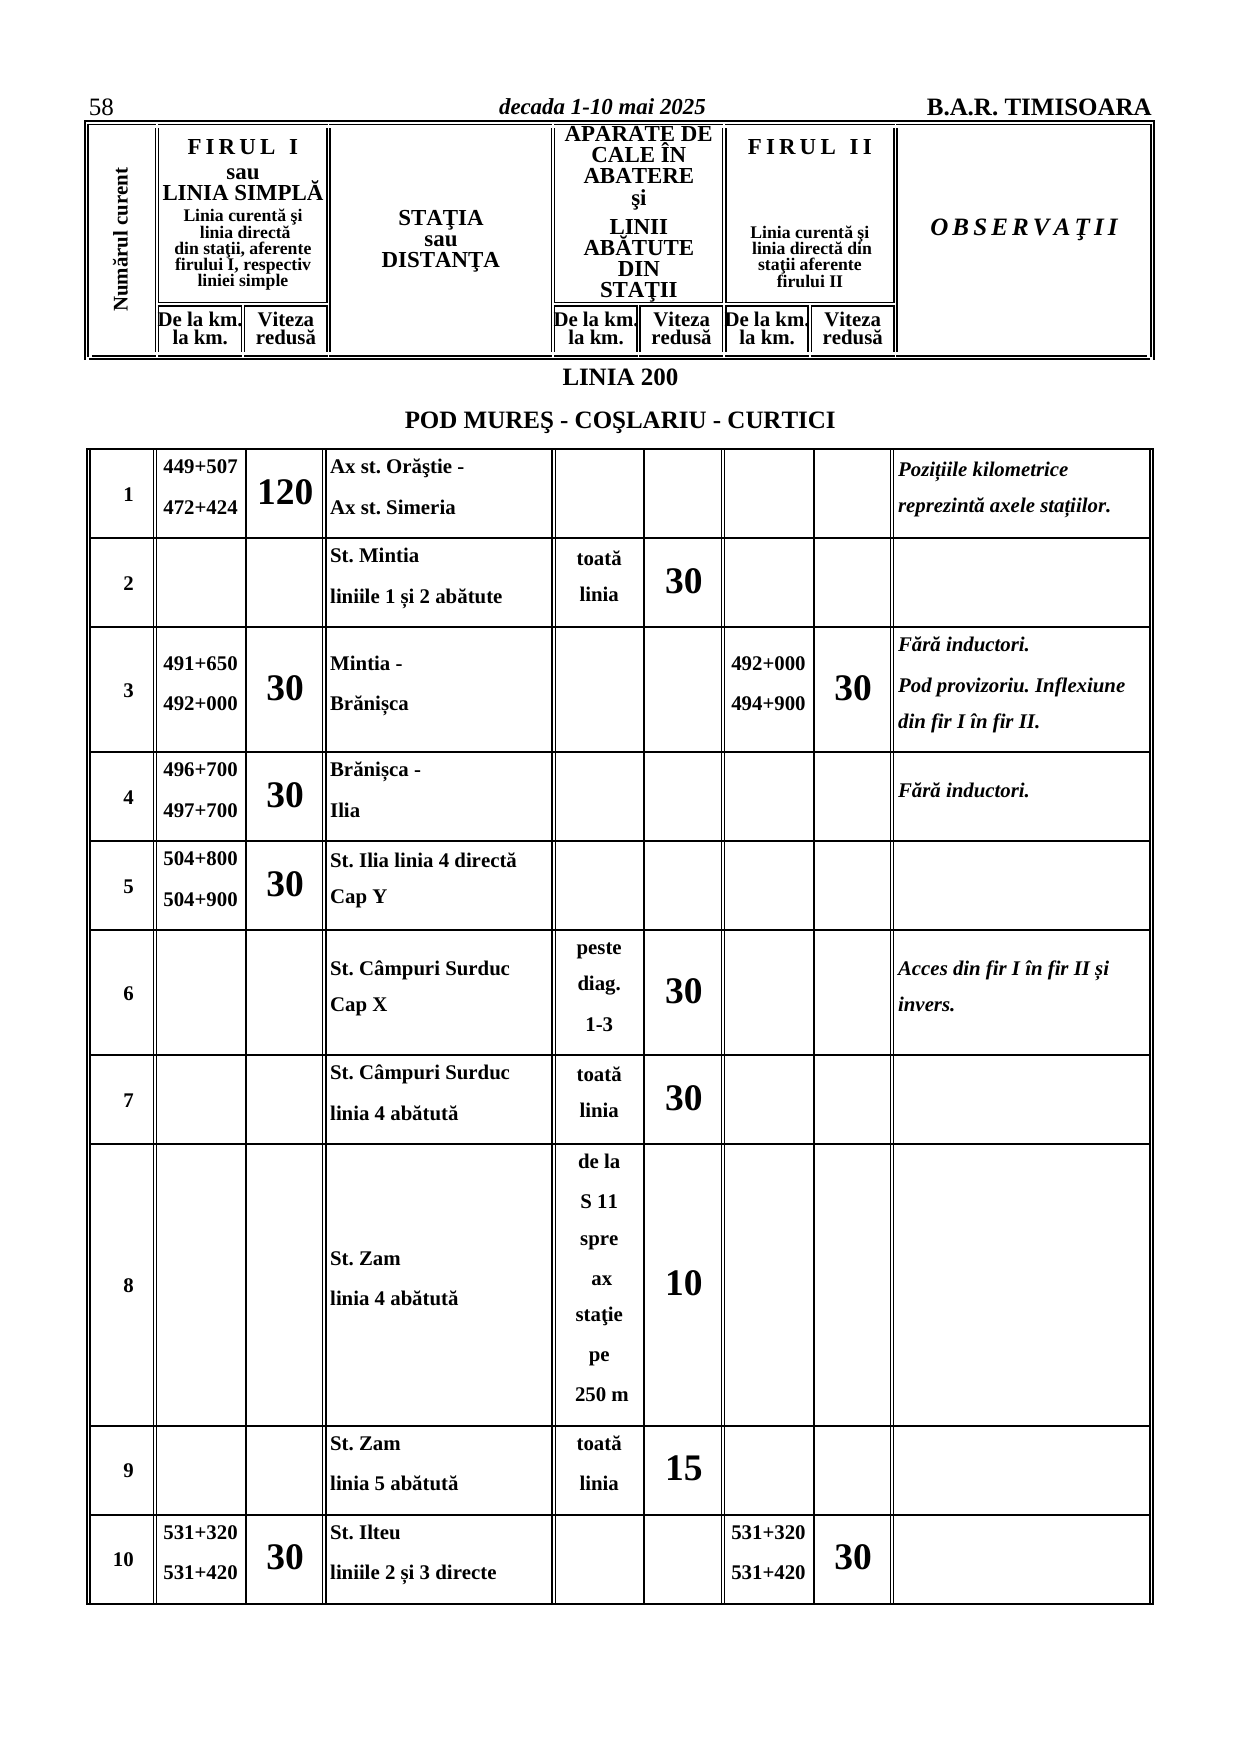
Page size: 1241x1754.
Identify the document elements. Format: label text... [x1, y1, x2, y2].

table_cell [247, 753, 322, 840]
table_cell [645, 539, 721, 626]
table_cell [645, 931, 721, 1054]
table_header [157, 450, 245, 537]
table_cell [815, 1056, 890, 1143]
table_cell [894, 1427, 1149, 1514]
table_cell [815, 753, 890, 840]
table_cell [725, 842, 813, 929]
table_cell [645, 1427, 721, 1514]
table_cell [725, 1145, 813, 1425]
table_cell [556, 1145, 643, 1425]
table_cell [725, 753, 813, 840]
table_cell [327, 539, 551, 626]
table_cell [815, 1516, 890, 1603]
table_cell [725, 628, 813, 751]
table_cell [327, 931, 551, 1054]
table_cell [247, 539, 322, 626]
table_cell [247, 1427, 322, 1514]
subtitle LINIA 200 [89, 362, 1152, 391]
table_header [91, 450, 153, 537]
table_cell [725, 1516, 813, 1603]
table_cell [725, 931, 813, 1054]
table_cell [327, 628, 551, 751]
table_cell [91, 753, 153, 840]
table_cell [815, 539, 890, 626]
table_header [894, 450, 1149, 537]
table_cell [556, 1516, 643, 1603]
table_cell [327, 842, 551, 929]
subtitle POD MUREŞ - COŞLARIU - CURTICI [89, 405, 1152, 434]
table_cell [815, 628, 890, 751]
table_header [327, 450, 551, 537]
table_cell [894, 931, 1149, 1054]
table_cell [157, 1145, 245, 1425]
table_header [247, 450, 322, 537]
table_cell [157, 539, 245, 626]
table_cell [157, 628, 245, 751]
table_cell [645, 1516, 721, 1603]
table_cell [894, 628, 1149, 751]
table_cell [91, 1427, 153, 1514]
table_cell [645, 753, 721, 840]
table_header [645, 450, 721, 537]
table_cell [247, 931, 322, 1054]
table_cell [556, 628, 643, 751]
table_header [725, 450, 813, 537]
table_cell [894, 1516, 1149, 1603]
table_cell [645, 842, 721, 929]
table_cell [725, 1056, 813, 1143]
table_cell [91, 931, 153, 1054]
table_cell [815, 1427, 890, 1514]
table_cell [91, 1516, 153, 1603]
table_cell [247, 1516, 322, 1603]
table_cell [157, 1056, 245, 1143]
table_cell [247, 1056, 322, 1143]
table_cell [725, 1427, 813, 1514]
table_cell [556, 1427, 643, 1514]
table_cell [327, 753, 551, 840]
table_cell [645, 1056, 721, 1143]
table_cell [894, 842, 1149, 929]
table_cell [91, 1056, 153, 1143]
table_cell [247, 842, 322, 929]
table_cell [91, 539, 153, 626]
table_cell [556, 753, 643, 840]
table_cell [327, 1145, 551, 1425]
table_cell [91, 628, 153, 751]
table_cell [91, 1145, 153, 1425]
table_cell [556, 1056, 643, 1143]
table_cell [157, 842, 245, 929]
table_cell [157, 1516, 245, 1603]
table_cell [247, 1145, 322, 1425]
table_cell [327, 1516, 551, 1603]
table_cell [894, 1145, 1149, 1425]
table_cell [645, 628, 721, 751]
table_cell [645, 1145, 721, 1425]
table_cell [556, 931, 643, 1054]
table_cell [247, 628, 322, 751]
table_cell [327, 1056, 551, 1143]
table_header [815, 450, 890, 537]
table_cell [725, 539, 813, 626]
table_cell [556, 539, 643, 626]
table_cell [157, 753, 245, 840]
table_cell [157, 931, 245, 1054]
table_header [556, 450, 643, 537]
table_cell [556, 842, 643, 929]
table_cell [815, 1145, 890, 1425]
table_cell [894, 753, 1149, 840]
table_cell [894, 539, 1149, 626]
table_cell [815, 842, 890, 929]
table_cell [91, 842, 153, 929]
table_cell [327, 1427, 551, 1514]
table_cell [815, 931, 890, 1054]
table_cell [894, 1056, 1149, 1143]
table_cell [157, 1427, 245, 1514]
